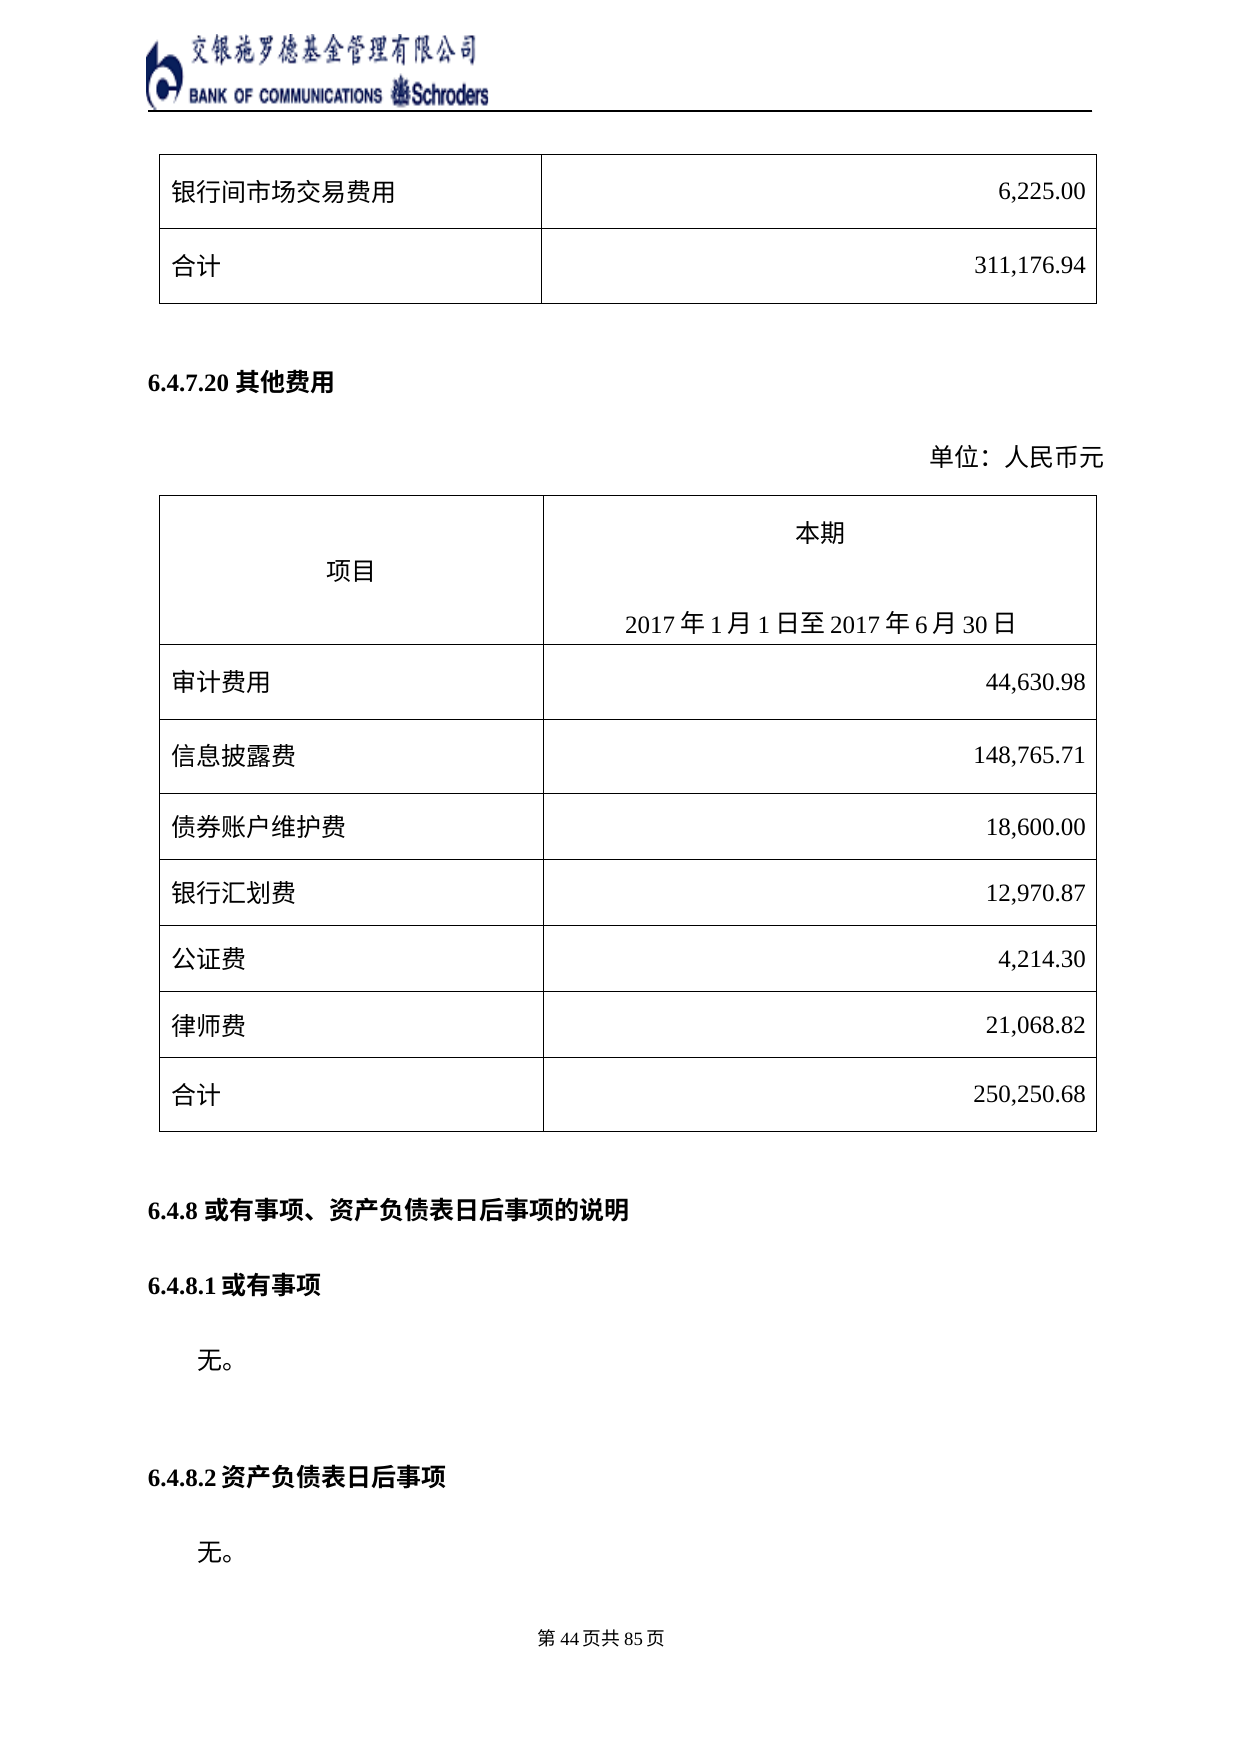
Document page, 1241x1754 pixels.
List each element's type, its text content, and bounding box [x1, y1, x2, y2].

table_cell 12,970.87 [544, 860, 1096, 924]
table_cell 公证费 [160, 926, 543, 991]
table_cell 银行间市场交易费用 [160, 155, 541, 228]
table_cell 44,630.98 [544, 645, 1096, 718]
table_cell 18,600.00 [544, 794, 1096, 858]
table_cell 律师费 [160, 992, 543, 1057]
text 6.4.8 或有事项、资产负债表日后事项的说明 [148, 1176, 1092, 1241]
table_cell 4,214.30 [544, 926, 1096, 991]
table_header 项目 [160, 496, 543, 644]
text 无。 [148, 1518, 1092, 1583]
table_cell 6,225.00 [542, 155, 1096, 228]
text 无。 [148, 1326, 1092, 1391]
table_cell 合计 [160, 229, 541, 302]
table_cell 311,176.94 [542, 229, 1096, 302]
text 单位：人民币元 [148, 423, 1104, 488]
table_cell 银行汇划费 [160, 860, 543, 924]
table_cell 合计 [160, 1058, 543, 1131]
table_cell 250,250.68 [544, 1058, 1096, 1131]
text 6.4.8.1或有事项 [148, 1251, 1092, 1316]
table_cell 148,765.71 [544, 720, 1096, 792]
table_cell 21,068.82 [544, 992, 1096, 1057]
table_cell 信息披露费 [160, 720, 543, 792]
table_header 本期 2017年1月1日至2017年6月30日 [544, 496, 1096, 644]
text 6.4.8.2资产负债表日后事项 [148, 1443, 1092, 1508]
text 6.4.7.20 其他费用 [148, 348, 1092, 413]
table_cell 审计费用 [160, 645, 543, 718]
picture [146, 34, 489, 110]
table_cell 债券账户维护费 [160, 794, 543, 858]
